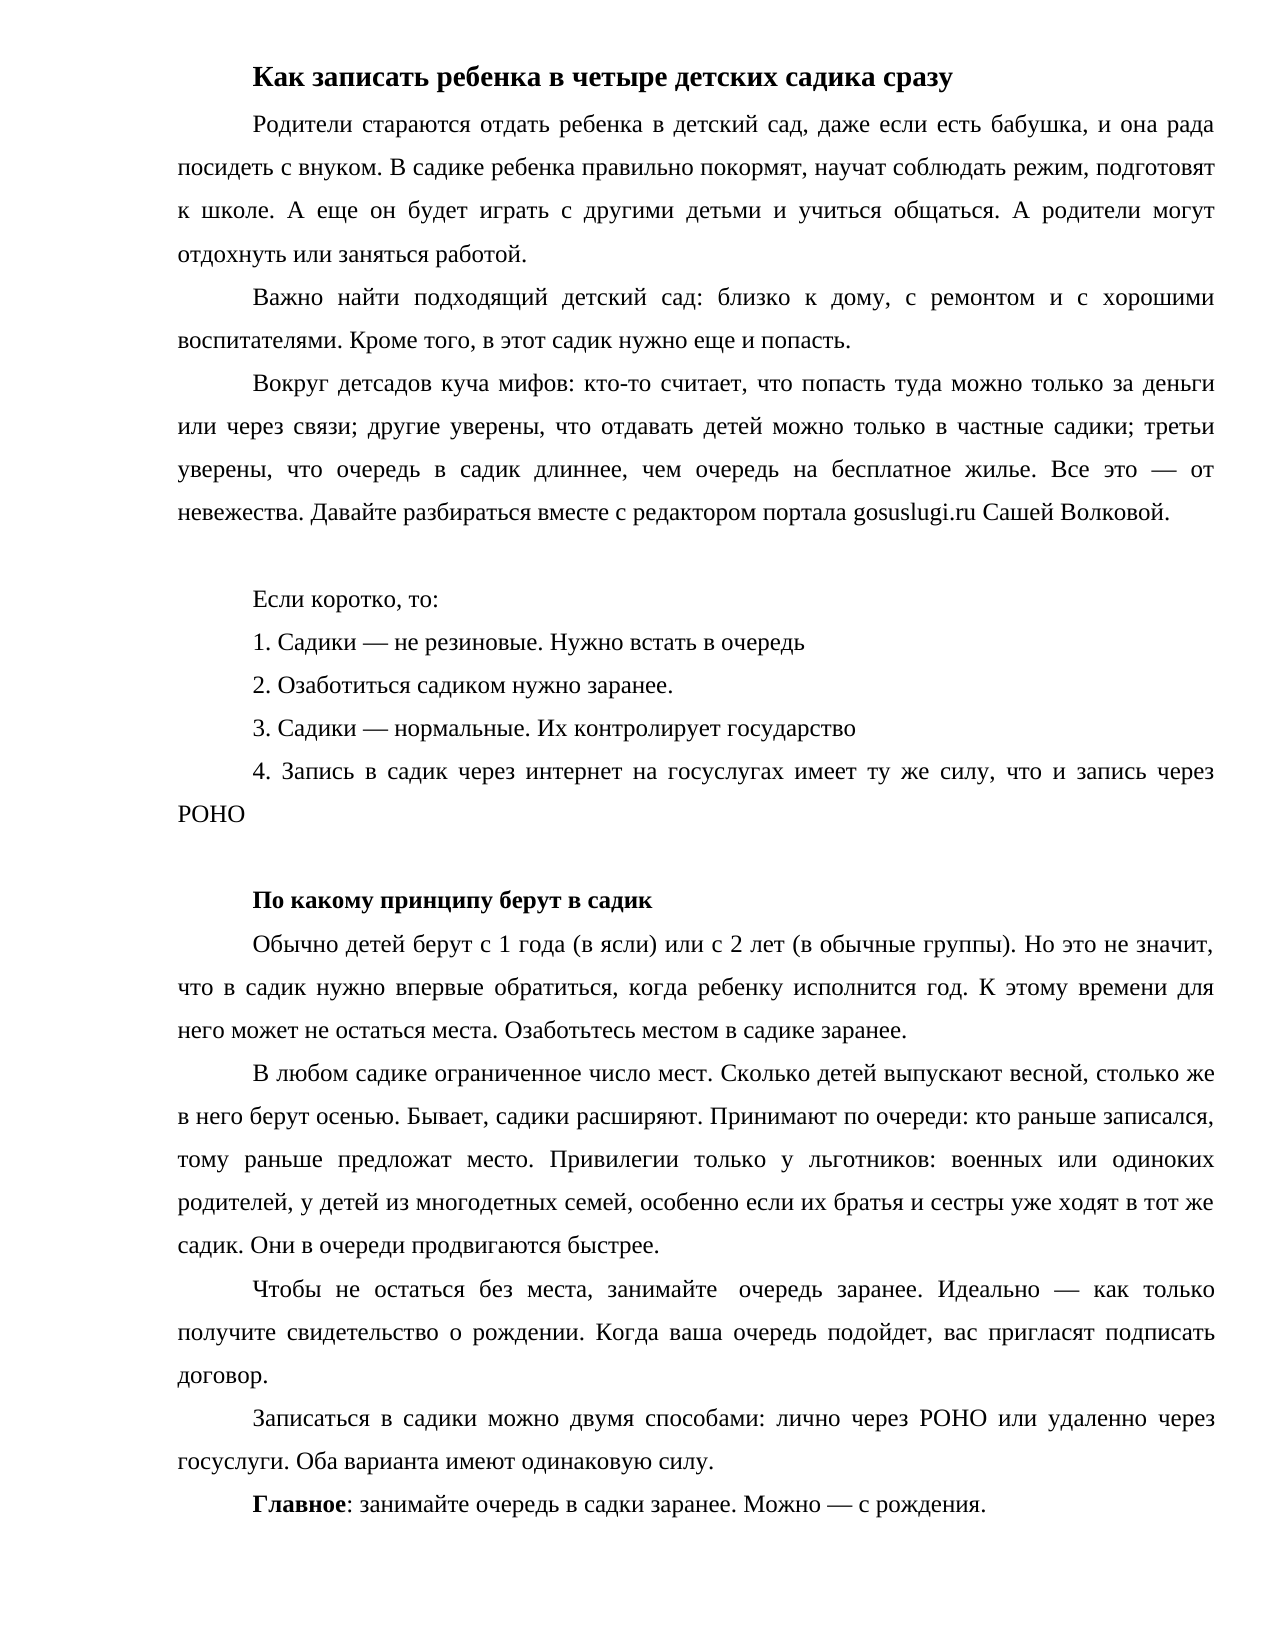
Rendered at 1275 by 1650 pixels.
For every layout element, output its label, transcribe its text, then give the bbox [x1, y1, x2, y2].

text Чтобы не остаться без места, занимайте очередь заранее. Идеально — как только получите свидетельство о рождении. Когда ваша очередь подойдет, вас пригласят подписать договор. [177, 1274, 1216, 1389]
text Важно найти подходящий детский сад: близко к дому, с ремонтом и с хорошими воспитателями. Кроме того, в этот садик нужно еще и попасть. [177, 282, 1216, 354]
text 4. Запись в садик через интернет на госуслугах имеет ту же силу, что и запись через РОНО [177, 756, 1216, 828]
subtitle По какому принципу берут в садик [177, 886, 1216, 914]
text Обычно детей берут с 1 года (в ясли) или с 2 лет (в обычные группы). Но это не значит, что в садик нужно впервые обратиться, когда ребенку исполнится год. К этому времени для него может не остаться места. Озаботьтесь местом в садике заранее. [177, 929, 1216, 1044]
text 3. Садики — нормальные. Их контролирует государство [177, 713, 1216, 742]
text Если коротко, то: [177, 584, 1216, 612]
text 1. Садики — не резиновые. Нужно встать в очередь [177, 627, 1216, 656]
text Записаться в садики можно двумя способами: лично через РОНО или удаленно через госуслуги. Оба варианта имеют одинаковую силу. [177, 1403, 1216, 1475]
text В любом садике ограниченное число мест. Сколько детей выпускают весной, столько же в него берут осенью. Бывает, садики расширяют. Принимают по очереди: кто раньше записался, тому раньше предложат место. Привилегии только у льготников: военных или одиноких родителей, у детей из многодетных семей, особенно если их братья и сестры уже ходят в тот же садик. Они в очереди продвигаются быстрее. [177, 1058, 1216, 1259]
text Вокруг детсадов куча мифов: кто-то считает, что попасть туда можно только за деньги или через связи; другие уверены, что отдавать детей можно только в частные садики; третьи уверены, что очередь в садик длиннее, чем очередь на бесплатное жилье. Все это — от невежества. Давайте разбираться вместе с редактором портала gosuslugi.ru Сашей Волковой. [177, 368, 1216, 526]
text Родители стараются отдать ребенка в детский сад, даже если есть бабушка, и она рада посидеть с внуком. В садике ребенка правильно покормят, научат соблюдать режим, подготовят к школе. А еще он будет играть с другими детьми и учиться общаться. А родители могут отдохнуть или заняться работой. [177, 109, 1216, 267]
text 2. Озаботиться садиком нужно заранее. [177, 670, 1216, 699]
text Как записать ребенка в четыре детских садика сразу [177, 59, 1216, 93]
text Главное: занимайте очередь в садки заранее. Можно — с рождения. [177, 1489, 1216, 1518]
